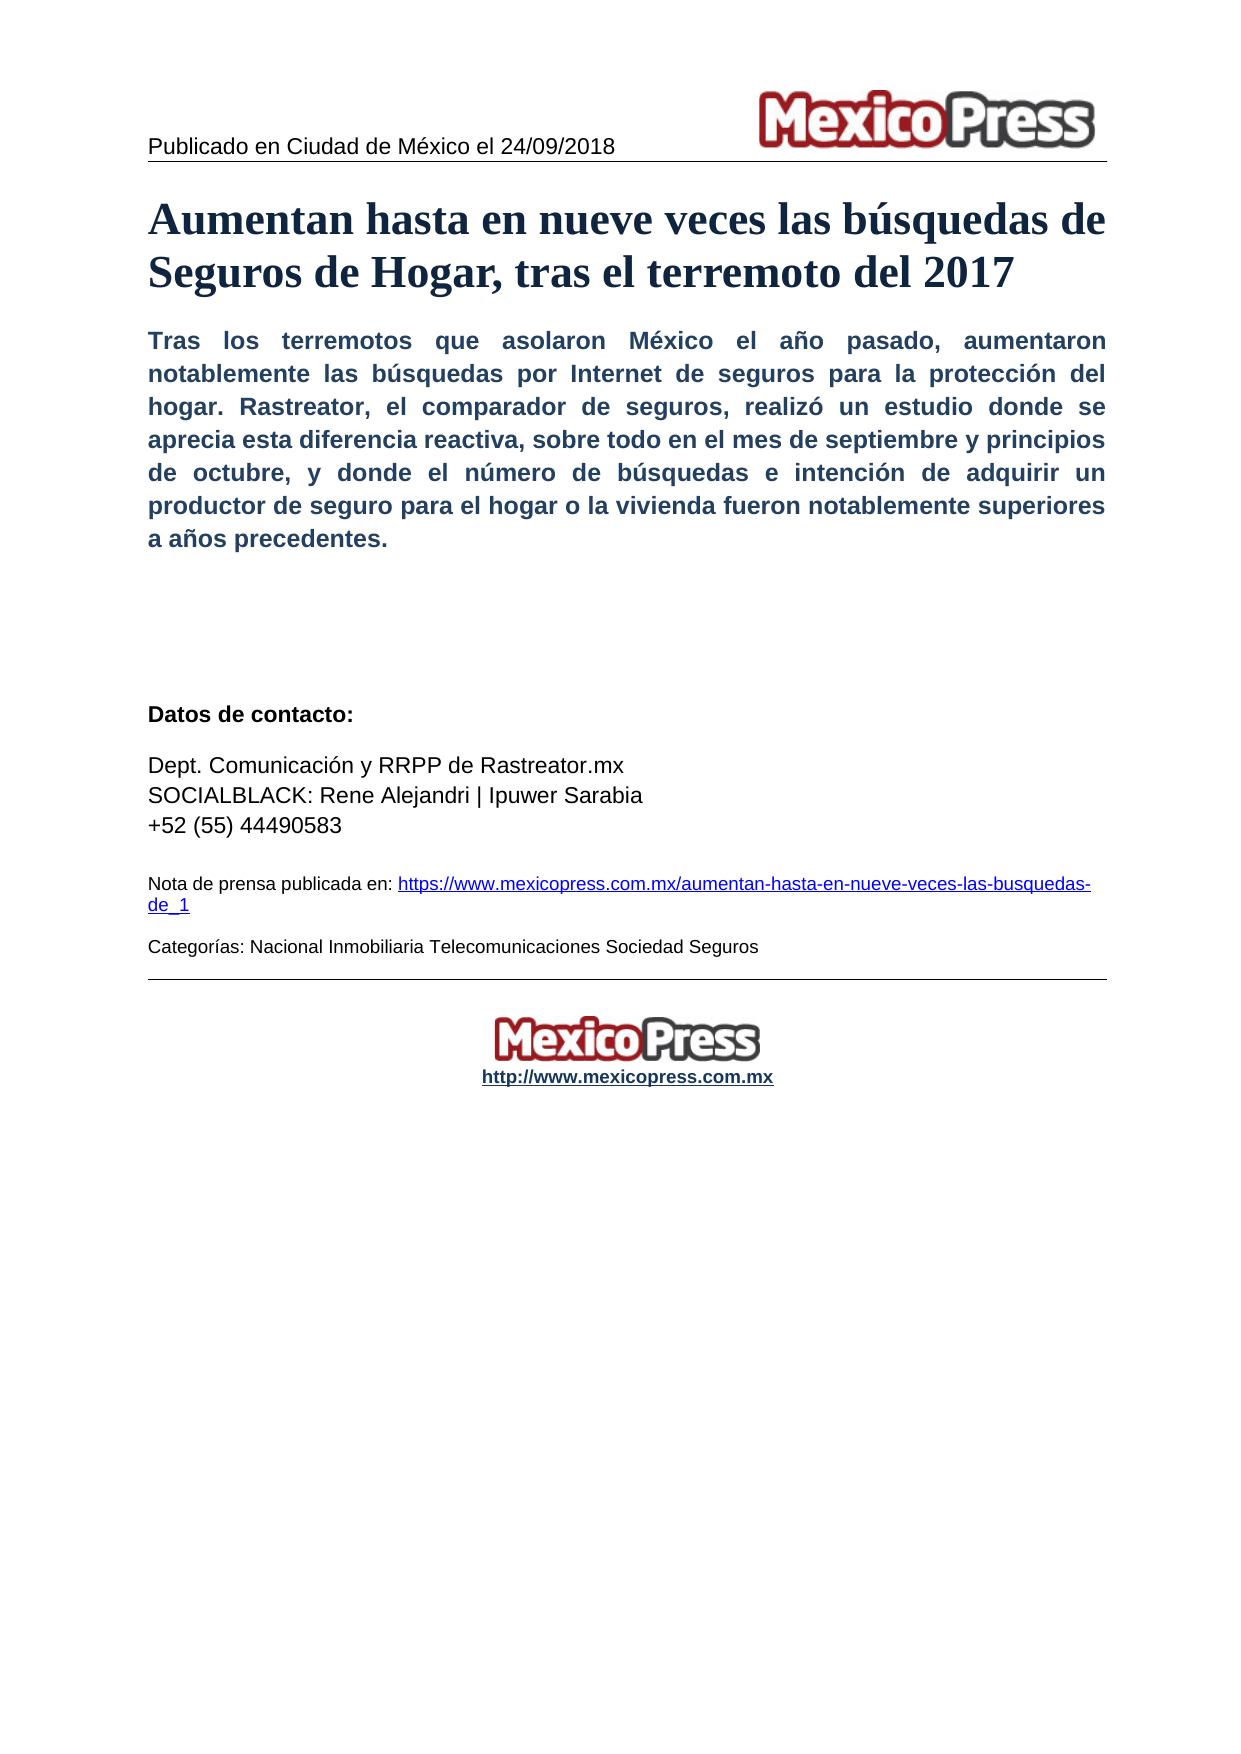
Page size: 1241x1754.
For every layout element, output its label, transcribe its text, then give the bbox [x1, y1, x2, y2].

text Dept. Comunicación y RRPP de Rastreator.mx [148, 752, 1063, 778]
text Datos de contacto: [148, 701, 1107, 727]
text Categorías: Nacional Inmobiliaria Telecomunicaciones Sociedad Seguros [148, 936, 1107, 958]
picture [494, 1016, 760, 1062]
text +52 (55) 44490583 [148, 812, 1063, 838]
text SOCIALBLACK: Rene Alejandri | Ipuwer Sarabia [148, 782, 1063, 808]
text Nota de prensa publicada en: https://www.mexicopress.com.mx/aumentan-hasta-en-nueve-veces-las-busquedas-de_1 [148, 872, 1107, 916]
subtitle Aumentan hasta en nueve veces las búsquedas de Seguros de Hogar, tras el terremoto del 2017 [148, 192, 1107, 297]
subtitle Tras los terremotos que asolaron México el año pasado, aumentaron notablemente las búsquedas por Internet de seguros para la protección del hogar. Rastreator, el comparador de seguros, realizó un estudio donde se aprecia esta diferencia reactiva, sobre todo en el mes de septiembre y principios de octubre, y donde el número de búsquedas e intención de adquirir un productor de seguro para el hogar o la vivienda fueron notablemente superiores a años precedentes. [148, 326, 1107, 553]
text Publicado en Ciudad de México el 24/09/2018 [148, 133, 1107, 161]
text http://www.mexicopress.com.mx [148, 1066, 1107, 1088]
picture [759, 90, 1096, 133]
